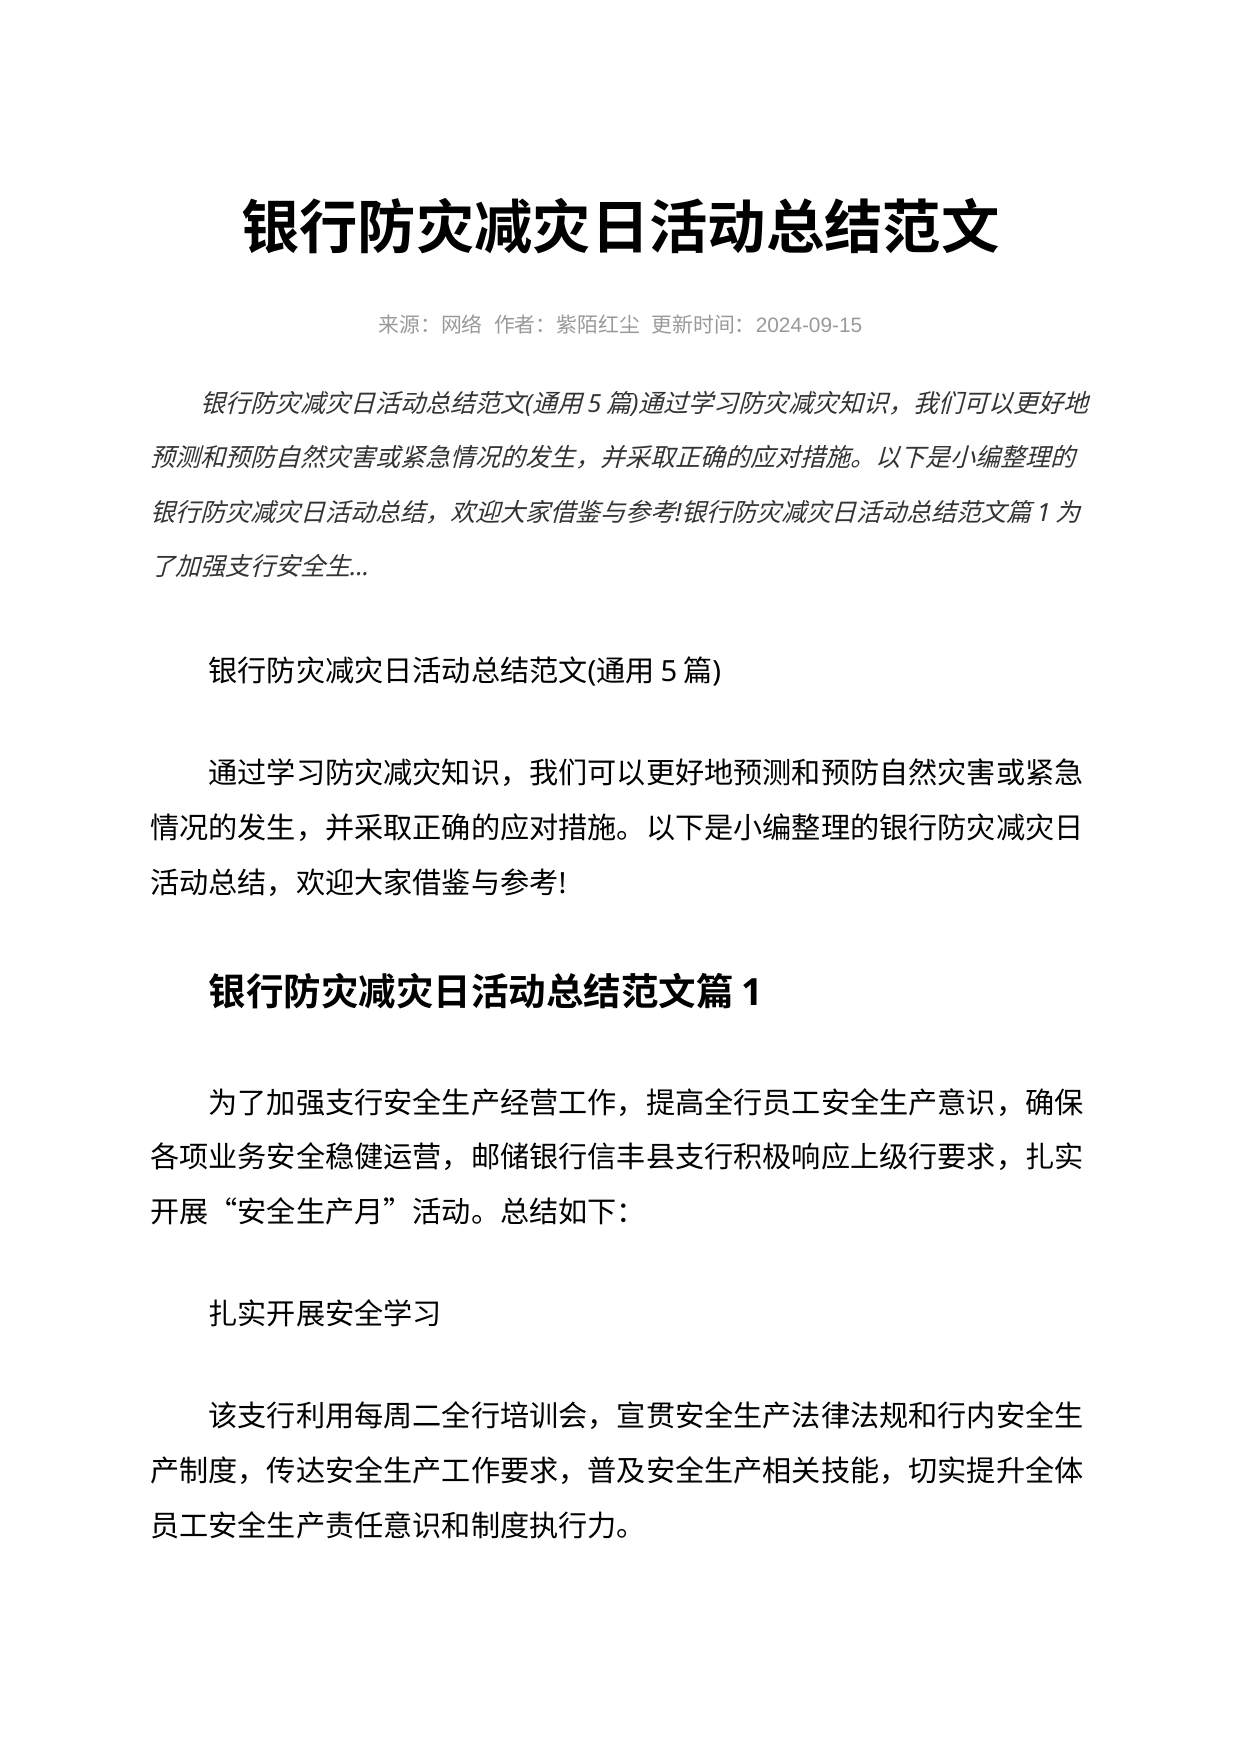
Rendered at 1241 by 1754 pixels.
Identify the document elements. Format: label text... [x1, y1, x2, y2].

text 银行防灾减灾日活动总结范文(通用5篇)通过学习防灾减灾知识，我们可以更好地预测和预防自然灾害或紧急情况的发生，并采取正确的应对措施。以下是小编整理的银行防灾减灾日活动总结，欢迎大家借鉴与参考!银行防灾减灾日活动总结范文篇1为了加强支行安全生... [150, 383, 1090, 583]
subtitle 银行防灾减灾日活动总结范文 [150, 181, 1090, 266]
text 银行防灾减灾日活动总结范文(通用5篇) [150, 648, 1090, 690]
text 来源：网络 作者：紫陌红尘 更新时间：2024-09-15 [150, 313, 1090, 337]
text 为了加强支行安全生产经营工作，提高全行员工安全生产意识，确保各项业务安全稳健运营，邮储银行信丰县支行积极响应上级行要求，扎实开展“安全生产月”活动。总结如下： [150, 1079, 1090, 1231]
text 通过学习防灾减灾知识，我们可以更好地预测和预防自然灾害或紧急情况的发生，并采取正确的应对措施。以下是小编整理的银行防灾减灾日活动总结，欢迎大家借鉴与参考! [150, 750, 1090, 902]
text 扎实开展安全学习 [150, 1291, 1090, 1333]
text 该支行利用每周二全行培训会，宣贯安全生产法律法规和行内安全生产制度，传达安全生产工作要求，普及安全生产相关技能，切实提升全体员工安全生产责任意识和制度执行力。 [150, 1392, 1090, 1544]
text 银行防灾减灾日活动总结范文篇1 [150, 962, 1090, 1016]
